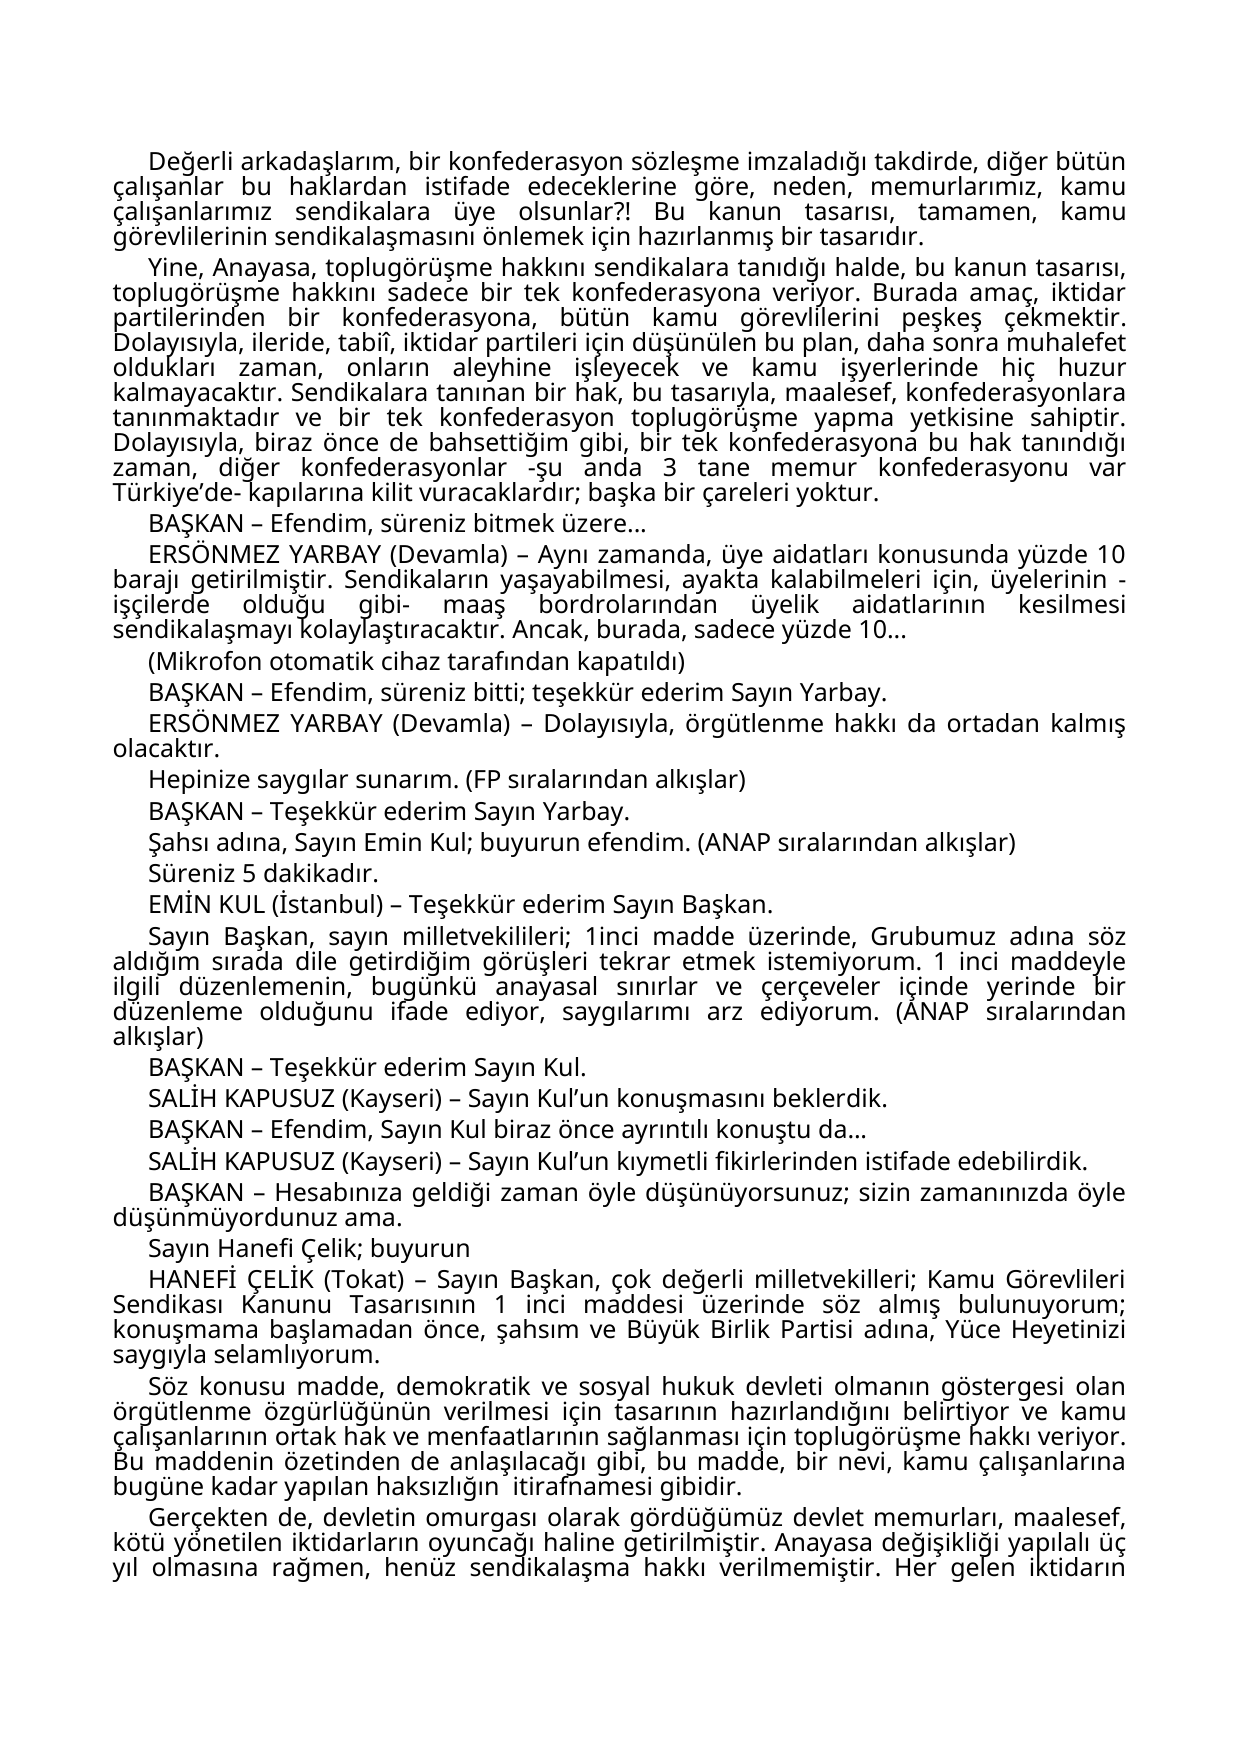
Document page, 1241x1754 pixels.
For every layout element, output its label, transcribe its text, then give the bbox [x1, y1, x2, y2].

text Hepinize saygılar sunarım. (FP sıralarından alkışlar) [112, 769, 1128, 794]
text Değerli arkadaşlarım, bir konfederasyon sözleşme imzaladığı takdirde, diğer bütün çalışanlar bu haklardan istifade edeceklerine göre, neden, memurlarımız, kamu çalışanlarımız sendikalara üye olsunlar?! Bu kanun tasarısı, tamamen, kamu görevlilerinin sendikalaşmasını önlemek için hazırlanmış bir tasarıdır. [112, 150, 1128, 250]
text EMİN KUL (İstanbul) – Teşekkür ederim Sayın Başkan. [112, 894, 1128, 919]
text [112, 1506, 1128, 1581]
text HANEFİ ÇELİK (Tokat) – Sayın Başkan, çok değerli milletvekilleri; Kamu Görevlileri Sendikası Kanunu Tasarısının 1 inci maddesi üzerinde söz almış bulunuyorum; konuşmama başlamadan önce, şahsım ve Büyük Birlik Partisi adına, Yüce Heyetinizi saygıyla selamlıyorum. [112, 1269, 1128, 1369]
text BAŞKAN – Hesabınıza geldiği zaman öyle düşünüyorsunuz; sizin zamanınızda öyle düşünmüyordunuz ama. [112, 1181, 1128, 1231]
text BAŞKAN – Efendim, süreniz bitti; teşekkür ederim Sayın Yarbay. [112, 681, 1128, 706]
text BAŞKAN – Efendim, süreniz bitmek üzere... [112, 512, 1128, 537]
text SALİH KAPUSUZ (Kayseri) – Sayın Kul’un kıymetli fikirlerinden istifade edebilirdik. [112, 1150, 1128, 1175]
text Sayın Başkan, sayın milletvekilileri; 1inci madde üzerinde, Grubumuz adına söz aldığım sırada dile getirdiğim görüşleri tekrar etmek istemiyorum. 1 inci maddeyle ilgili düzenlemenin, bugünkü anayasal sınırlar ve çerçeveler içinde yerinde bir düzenleme olduğunu ifade ediyor, saygılarımı arz ediyorum. (ANAP sıralarından alkışlar) [112, 925, 1128, 1050]
text SALİH KAPUSUZ (Kayseri) – Sayın Kul’un konuşmasını beklerdik. [112, 1087, 1128, 1112]
text ERSÖNMEZ YARBAY (Devamla) – Aynı zamanda, üye aidatları konusunda yüzde 10 barajı getirilmiştir. Sendikaların yaşayabilmesi, ayakta kalabilmeleri için, üyelerinin -işçilerde olduğu gibi- maaş bordrolarından üyelik aidatlarının kesilmesi sendikalaşmayı kolaylaştıracaktır. Ancak, burada, sadece yüzde 10... [112, 544, 1128, 644]
text Yine, Anayasa, toplugörüşme hakkını sendikalara tanıdığı halde, bu kanun tasarısı, toplugörüşme hakkını sadece bir tek konfederasyona veriyor. Burada amaç, iktidar partilerinden bir konfederasyona, bütün kamu görevlilerini peşkeş çekmektir. Dolayısıyla, ileride, tabiî, iktidar partileri için düşünülen bu plan, daha sonra muhalefet oldukları zaman, onların aleyhine işleyecek ve kamu işyerlerinde hiç huzur kalmayacaktır. Sendikalara tanınan bir hak, bu tasarıyla, maalesef, konfederasyonlara tanınmaktadır ve bir tek konfederasyon toplugörüşme yapma yetkisine sahiptir. Dolayısıyla, biraz önce de bahsettiğim gibi, bir tek konfederasyona bu hak tanındığı zaman, diğer konfederasyonlar -şu anda 3 tane memur konfederasyonu var Türkiye’de- kapılarına kilit vuracaklardır; başka bir çareleri yoktur. [112, 256, 1128, 506]
text Söz konusu madde, demokratik ve sosyal hukuk devleti olmanın göstergesi olan örgütlenme özgürlüğünün verilmesi için tasarının hazırlandığını belirtiyor ve kamu çalışanlarının ortak hak ve menfaatlarının sağlanması için toplugörüşme hakkı veriyor. Bu maddenin özetinden de anlaşılacağı gibi, bu madde, bir nevi, kamu çalışanlarına bugüne kadar yapılan haksızlığın itirafnamesi gibidir. [112, 1375, 1128, 1500]
text BAŞKAN – Teşekkür ederim Sayın Kul. [112, 1056, 1128, 1081]
text (Mikrofon otomatik cihaz tarafından kapatıldı) [112, 650, 1128, 675]
text ERSÖNMEZ YARBAY (Devamla) – Dolayısıyla, örgütlenme hakkı da ortadan kalmış olacaktır. [112, 712, 1128, 762]
text Şahsı adına, Sayın Emin Kul; buyurun efendim. (ANAP sıralarından alkışlar) [112, 831, 1128, 856]
text BAŞKAN – Efendim, Sayın Kul biraz önce ayrıntılı konuştu da... [112, 1119, 1128, 1144]
text BAŞKAN – Teşekkür ederim Sayın Yarbay. [112, 800, 1128, 825]
text Süreniz 5 dakikadır. [112, 862, 1128, 887]
text Sayın Hanefi Çelik; buyurun [112, 1237, 1128, 1262]
